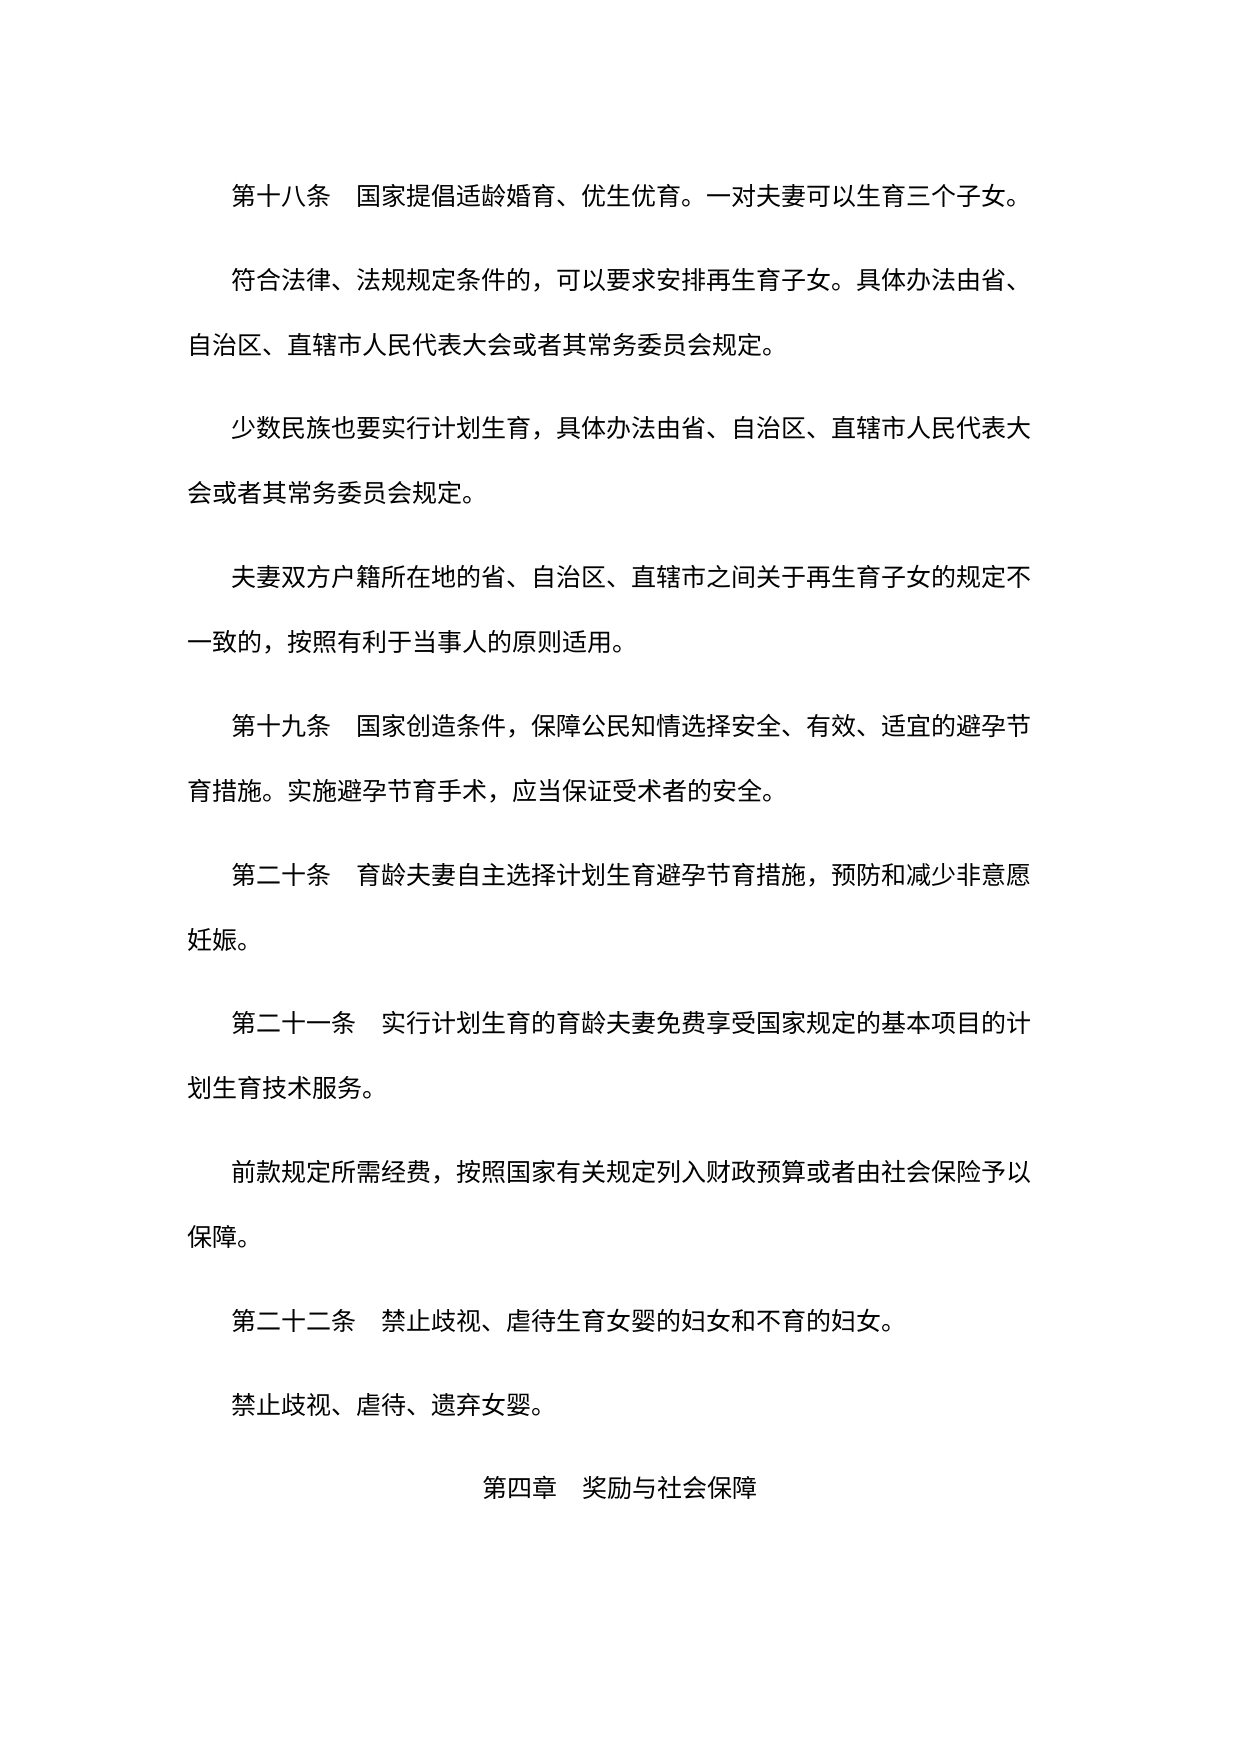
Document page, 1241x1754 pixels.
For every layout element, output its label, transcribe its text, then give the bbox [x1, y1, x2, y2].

text 少数民族也要实行计划生育，具体办法由省、自治区、直辖市人民代表大会或者其常务委员会规定。 [187, 394, 1053, 524]
text 符合法律、法规规定条件的，可以要求安排再生育子女。具体办法由省、自治区、直辖市人民代表大会或者其常务委员会规定。 [187, 246, 1053, 376]
text 第四章 奖励与社会保障 [187, 1454, 1053, 1519]
text 第二十二条 禁止歧视、虐待生育女婴的妇女和不育的妇女。 [187, 1287, 1053, 1352]
text 第十八条 国家提倡适龄婚育、优生优育。一对夫妻可以生育三个子女。 [187, 162, 1053, 227]
text 第二十一条 实行计划生育的育龄夫妻免费享受国家规定的基本项目的计划生育技术服务。 [187, 989, 1053, 1119]
text 第十九条 国家创造条件，保障公民知情选择安全、有效、适宜的避孕节育措施。实施避孕节育手术，应当保证受术者的安全。 [187, 692, 1053, 822]
text 前款规定所需经费，按照国家有关规定列入财政预算或者由社会保险予以保障。 [187, 1138, 1053, 1268]
text 第二十条 育龄夫妻自主选择计划生育避孕节育措施，预防和减少非意愿妊娠。 [187, 841, 1053, 971]
text 夫妻双方户籍所在地的省、自治区、直辖市之间关于再生育子女的规定不一致的，按照有利于当事人的原则适用。 [187, 543, 1053, 673]
text 禁止歧视、虐待、遗弃女婴。 [187, 1371, 1053, 1436]
